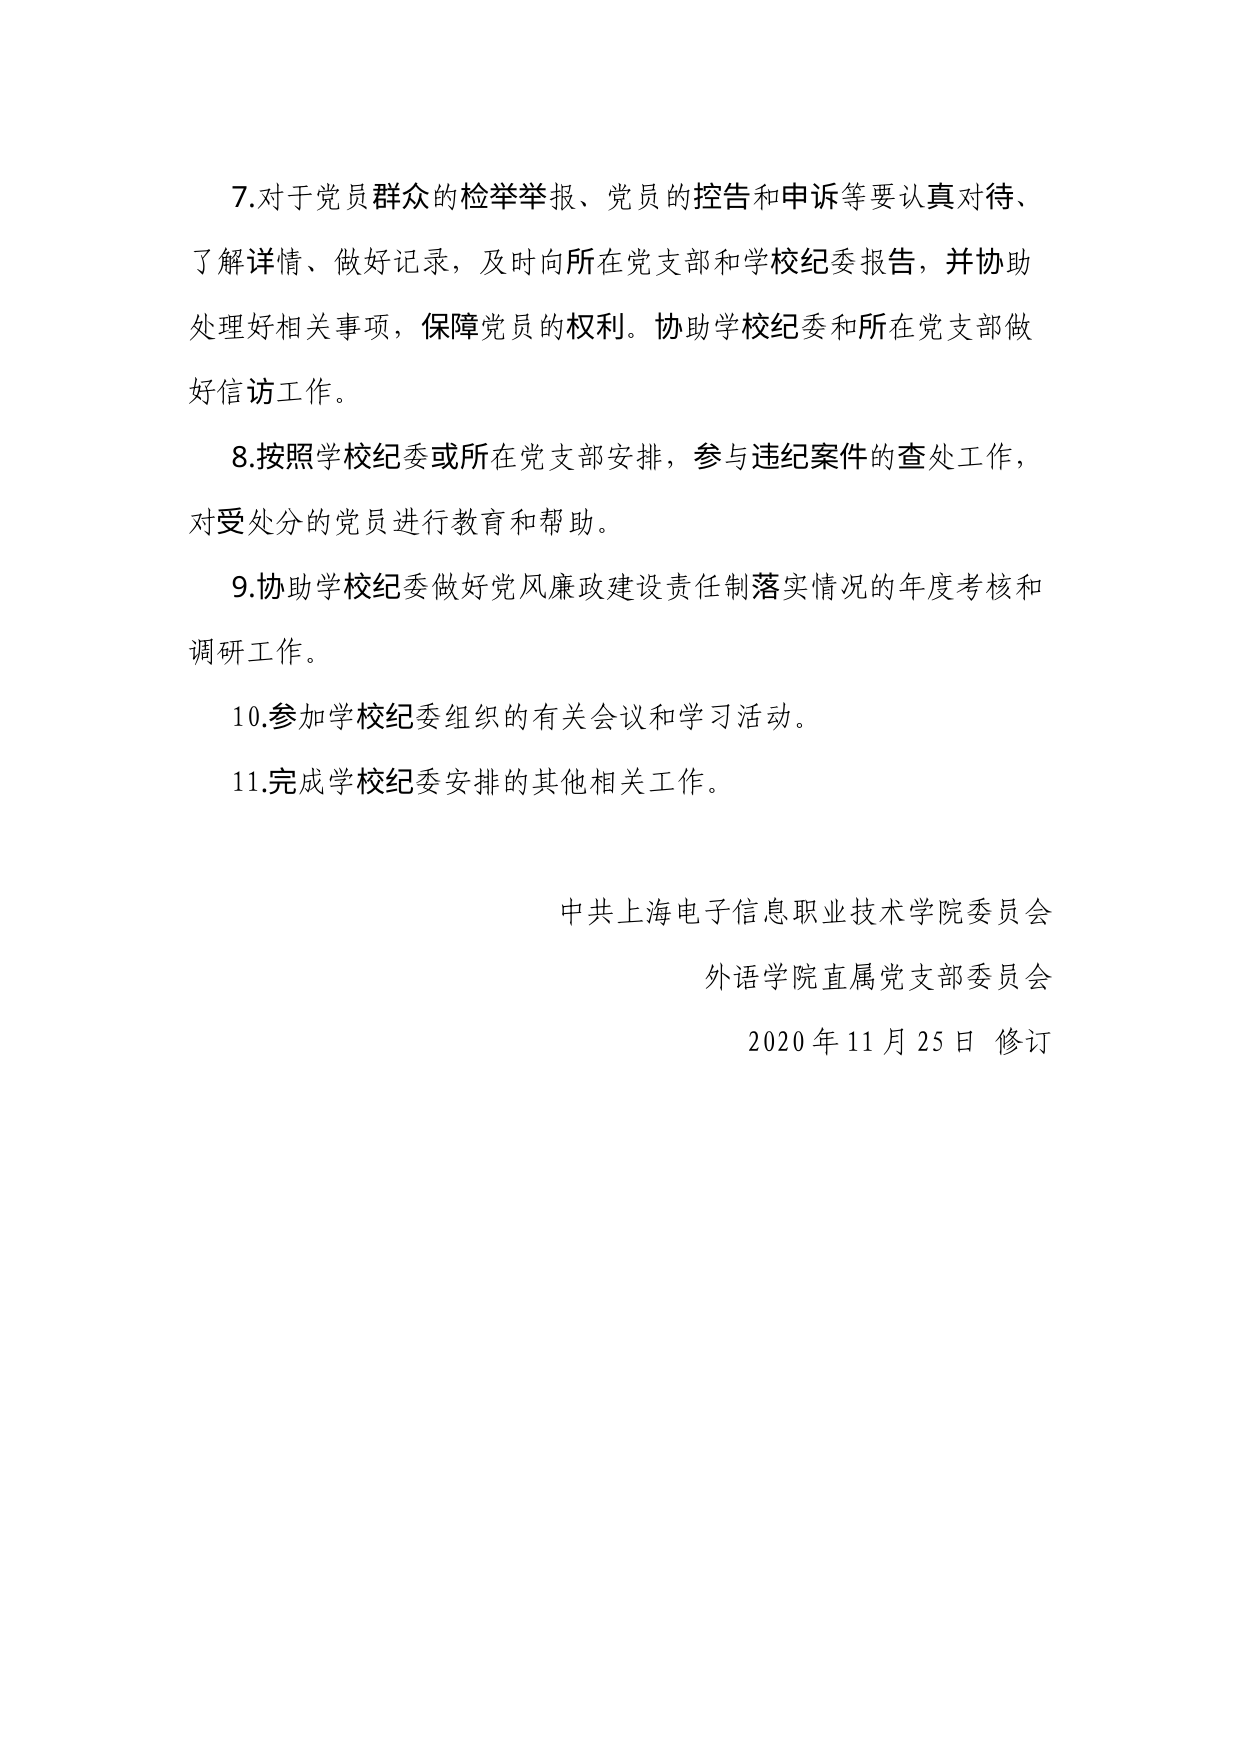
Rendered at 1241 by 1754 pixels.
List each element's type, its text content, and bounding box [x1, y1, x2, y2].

text 中共上海电子信息职业技术学院委员会 [187, 877, 1053, 942]
text 2020年11月25日 修订 [187, 1007, 1053, 1072]
text 11.完成学校纪委安排的其他相关工作。 [187, 747, 1053, 812]
text 8.按照学校纪委或所在党支部安排，参与违纪案件的查处工作，对受处分的党员进行教育和帮助。 [187, 422, 1053, 552]
text 7.对于党员群众的检举举报、党员的控告和申诉等要认真对待、了解详情、做好记录，及时向所在党支部和学校纪委报告，并协助处理好相关事项，保障党员的权利。协助学校纪委和所在党支部做好信访工作。 [187, 162, 1053, 422]
text 10.参加学校纪委组织的有关会议和学习活动。 [187, 682, 1053, 747]
text 9.协助学校纪委做好党风廉政建设责任制落实情况的年度考核和调研工作。 [187, 552, 1053, 682]
text 外语学院直属党支部委员会 [187, 942, 1053, 1007]
